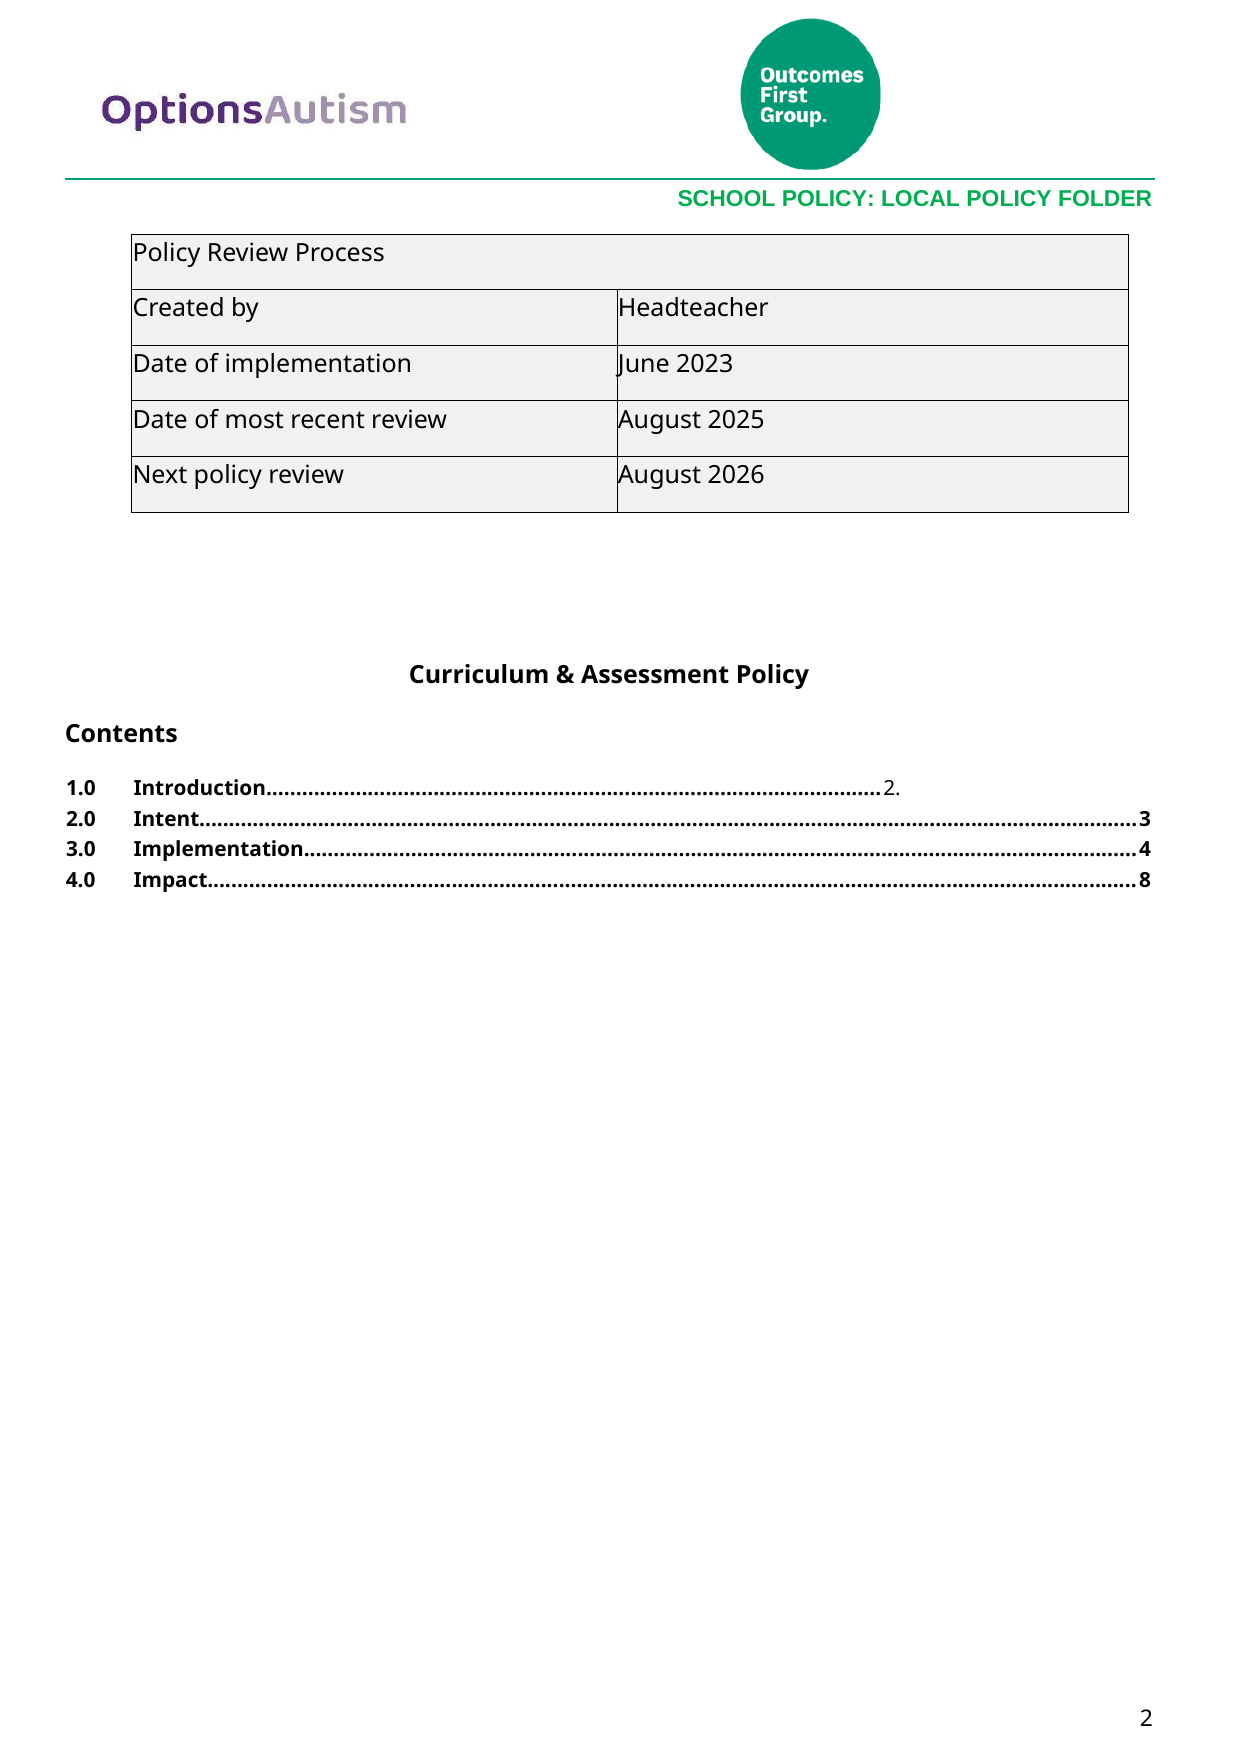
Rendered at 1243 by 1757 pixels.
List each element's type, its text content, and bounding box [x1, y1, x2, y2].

table_cell Next policy review [132, 457, 617, 512]
text 2.0 Intent 3 [66, 804, 1168, 832]
table_cell August 2026 [618, 457, 1128, 512]
table_cell Created by [132, 290, 617, 345]
table_cell June 2023 [618, 346, 1128, 400]
picture [740, 18, 881, 170]
table_cell Date of implementation [132, 346, 617, 400]
table_header Policy Review Process [132, 235, 1128, 289]
table_cell August 2025 [618, 401, 1128, 456]
table_cell Date of most recent review [132, 401, 617, 456]
table_cell Headteacher [618, 290, 1128, 345]
text Contents [64, 716, 1168, 750]
text Curriculum & Assessment Policy [406, 656, 812, 691]
text 3.0 Implementation 4 [66, 834, 1168, 863]
text 1.0 Introduction 2. [66, 773, 1168, 802]
picture [99, 87, 413, 138]
list Impact 8 [66, 865, 1168, 893]
